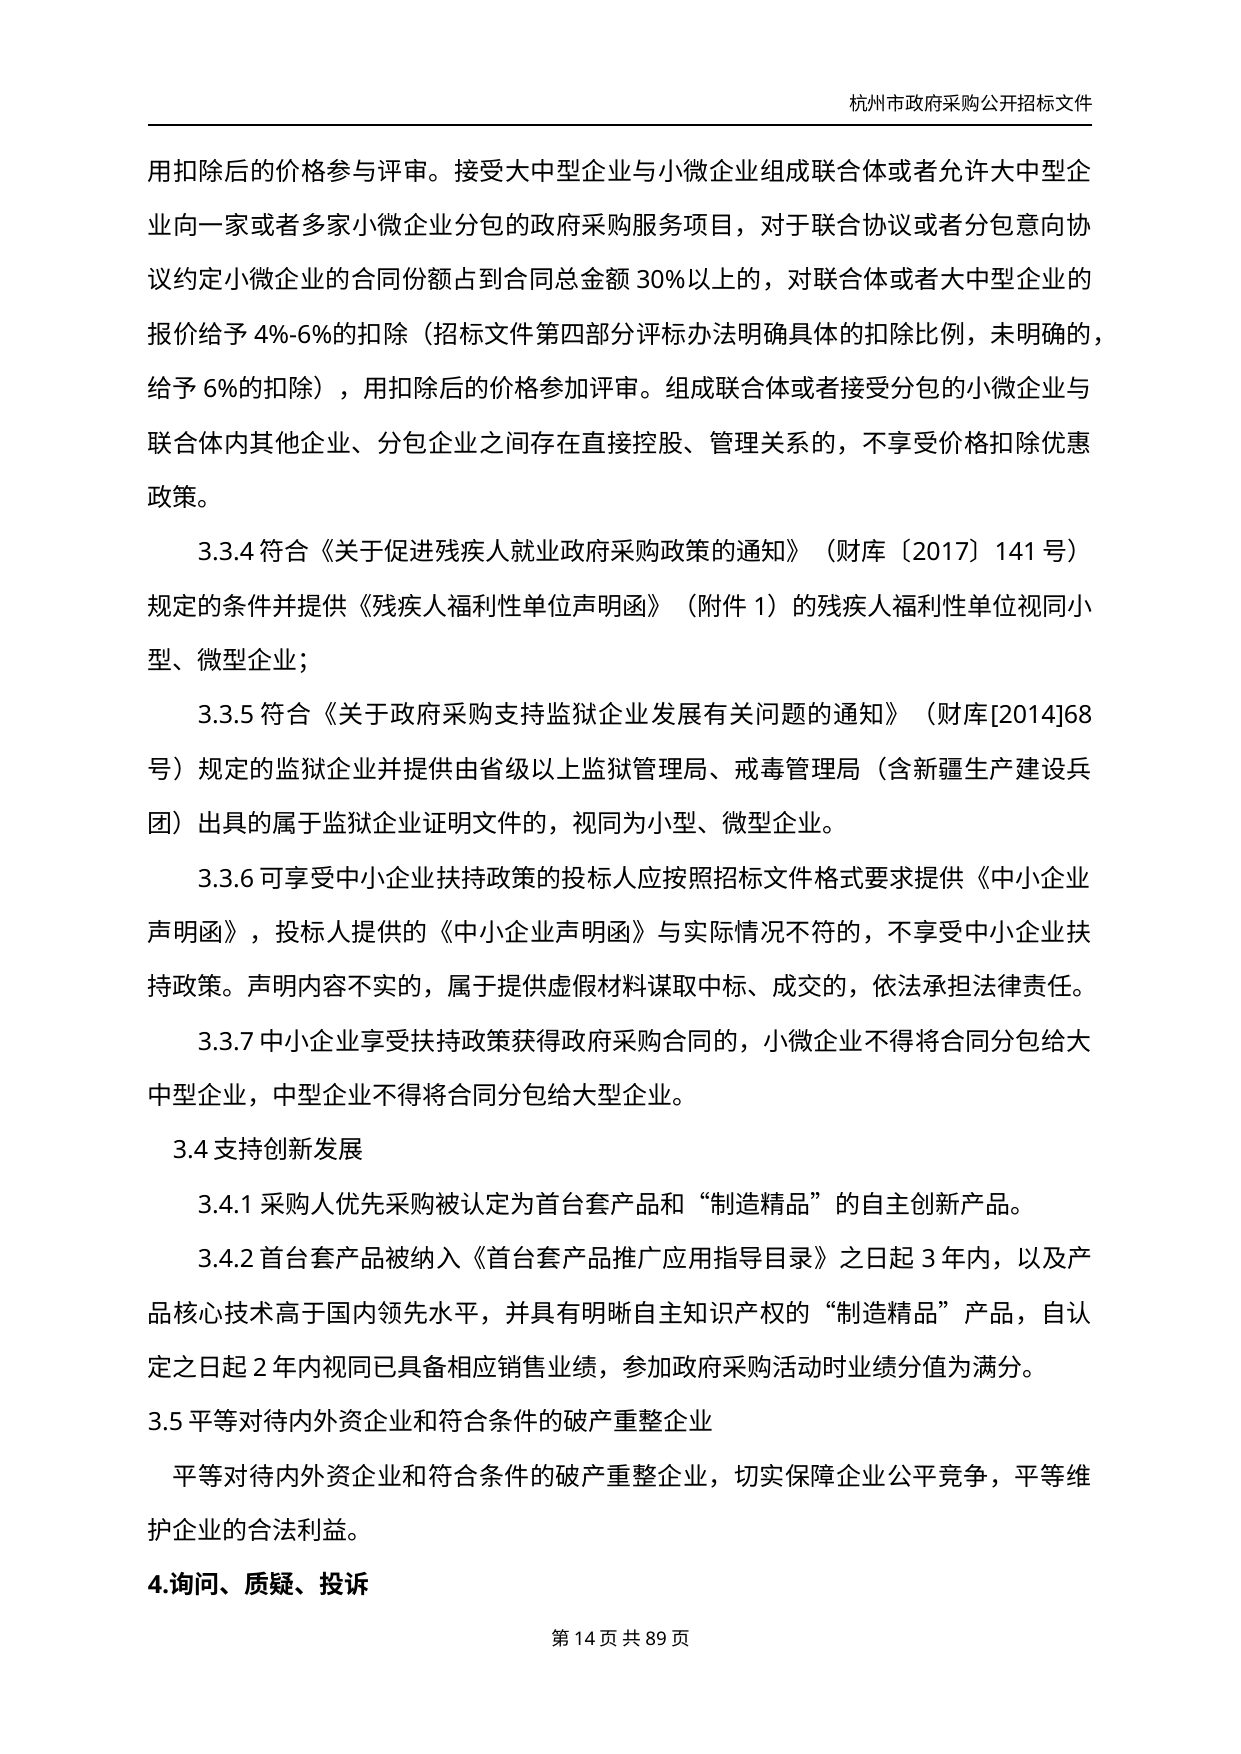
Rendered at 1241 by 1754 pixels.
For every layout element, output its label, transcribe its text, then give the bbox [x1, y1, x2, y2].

text 3.3.7中小企业享受扶持政策获得政府采购合同的，小微企业不得将合同分包给大中型企业，中型企业不得将合同分包给大型企业。 [148, 1021, 1092, 1112]
text 3.4.1 采购人优先采购被认定为首台套产品和“制造精品”的自主创新产品。 [148, 1184, 1092, 1221]
text 3.3.4符合《关于促进残疾人就业政府采购政策的通知》（财库〔2017〕141号）规定的条件并提供《残疾人福利性单位声明函》（附件1）的残疾人福利性单位视同小型、微型企业； [148, 532, 1092, 677]
text 平等对待内外资企业和符合条件的破产重整企业，切实保障企业公平竞争，平等维护企业的合法利益。 4.询问、质疑、投诉 [148, 1456, 1092, 1601]
text 3.5平等对待内外资企业和符合条件的破产重整企业 [148, 1402, 1092, 1438]
text 3.4支持创新发展 [148, 1130, 1092, 1166]
text 3.3.6可享受中小企业扶持政策的投标人应按照招标文件格式要求提供《中小企业声明函》，投标人提供的《中小企业声明函》与实际情况不符的，不享受中小企业扶持政策。声明内容不实的，属于提供虚假材料谋取中标、成交的，依法承担法律责任。 [148, 858, 1092, 1003]
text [148, 151, 1092, 514]
text 3.3.5符合《关于政府采购支持监狱企业发展有关问题的通知》（财库[2014]68号）规定的监狱企业并提供由省级以上监狱管理局、戒毒管理局（含新疆生产建设兵团）出具的属于监狱企业证明文件的，视同为小型、微型企业。 [148, 695, 1092, 840]
text 3.4.2首台套产品被纳入《首台套产品推广应用指导目录》之日起3年内，以及产品核心技术高于国内领先水平，并具有明晰自主知识产权的“制造精品”产品，自认定之日起2年内视同已具备相应销售业绩，参加政府采购活动时业绩分值为满分。 [148, 1239, 1092, 1384]
